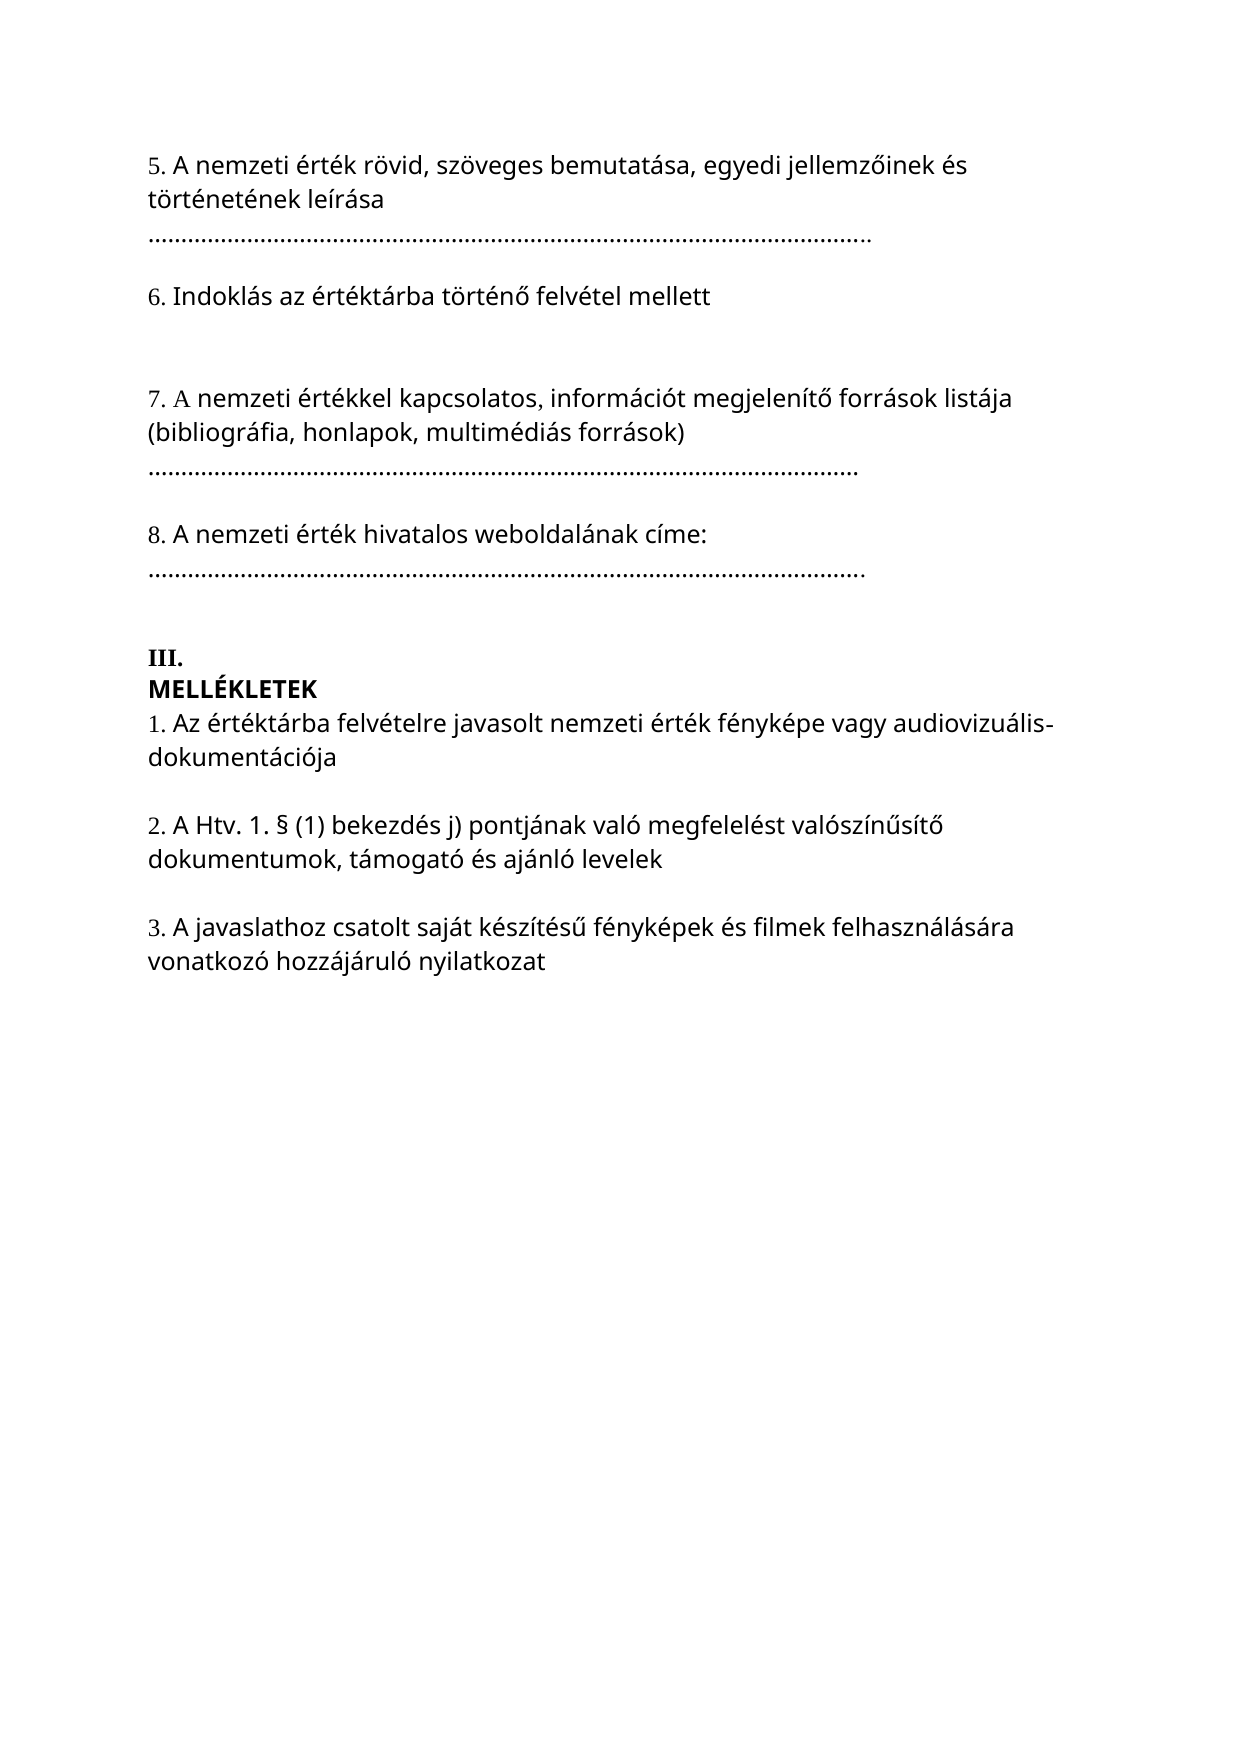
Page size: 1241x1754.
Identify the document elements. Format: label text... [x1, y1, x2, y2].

text III. [148, 643, 1093, 671]
text 8. A nemzeti érték hivatalos weboldalának címe: [148, 517, 1093, 551]
text 2. A Htv. 1. § (1) bekezdés j) pontjának való megfelelést valószínűsítő dokumentumok, támogató és ajánló levelek [148, 808, 1093, 876]
text ………………………………………………………………………………………………. [148, 551, 1093, 585]
text ……………………………………………………………………………………………… [148, 449, 1093, 483]
text 3. A javaslathoz csatolt saját készítésű fényképek és filmek felhasználására vonatkozó hozzájáruló nyilatkozat [148, 910, 1093, 978]
text 7. A nemzeti értékkel kapcsolatos, információt megjelenítő források listája (bibliográfia, honlapok, multimédiás források) [148, 381, 1093, 449]
text 6. Indoklás az értéktárba történő felvétel mellett [148, 278, 1093, 313]
text ……………………………………………………………………………………………….. [148, 216, 1093, 250]
text MELLÉKLETEK [148, 671, 1093, 705]
text 1. Az értéktárba felvételre javasolt nemzeti érték fényképe vagy audiovizuális-dokumentációja [148, 705, 1093, 773]
text 5. A nemzeti érték rövid, szöveges bemutatása, egyedi jellemzőinek és történetének leírása [148, 148, 1093, 216]
